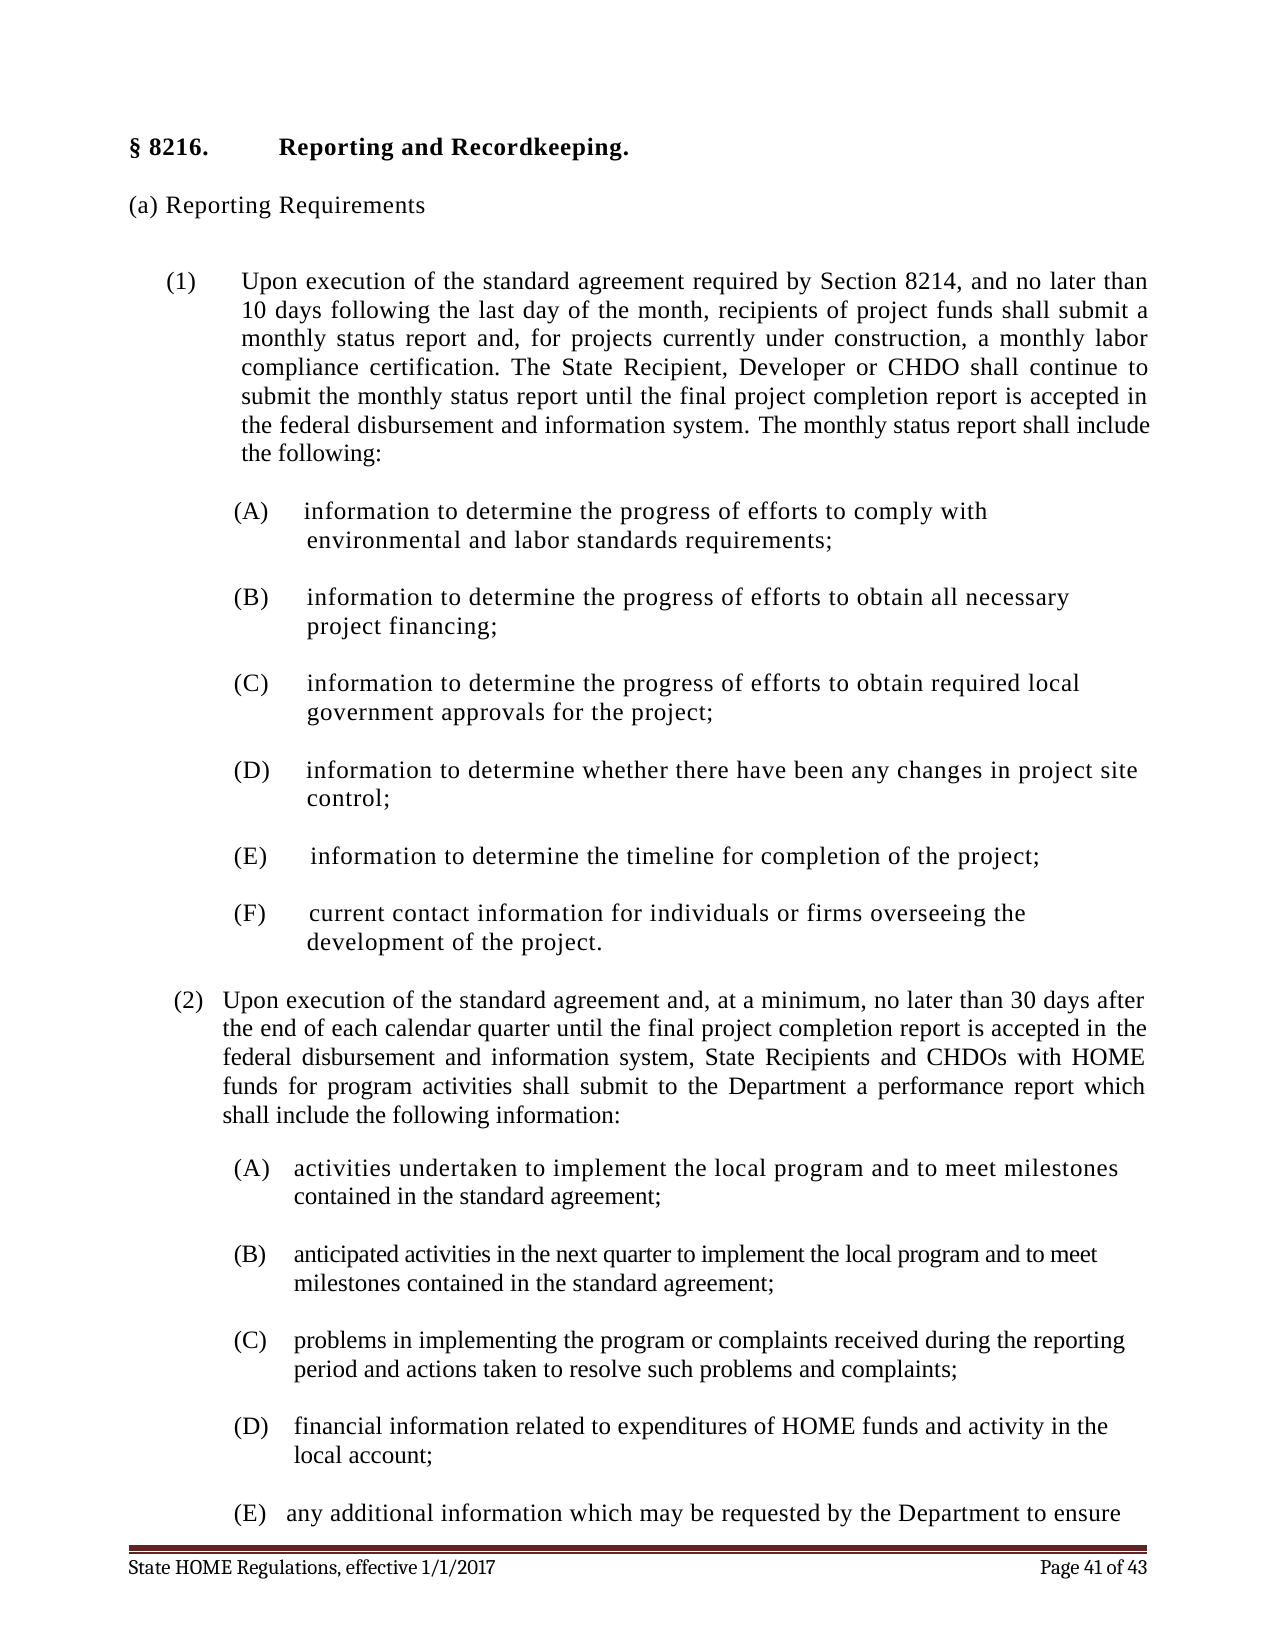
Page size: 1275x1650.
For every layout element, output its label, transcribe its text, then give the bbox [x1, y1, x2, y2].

list problems in implementing the program or complaints received during the reporting period and actions taken to resolve such problems and complaints; [233, 1325, 1147, 1383]
list anticipated activities in the next quarter to implement the local program and to meet milestones contained in the standard agreement; [233, 1239, 1147, 1296]
text (B) information to determine the progress of efforts to obtain all necessary project financing; [233, 582, 1147, 640]
text (A) information to determine the progress of efforts to comply with environmental and labor standards requirements; [233, 496, 1147, 553]
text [233, 1498, 1147, 1526]
text (a) Reporting Requirements [128, 190, 728, 218]
list financial information related to expenditures of HOME funds and activity in the local account; [233, 1411, 1147, 1469]
text (F) current contact information for individuals or firms overseeing the development of the project. [233, 898, 1147, 956]
text (C) information to determine the progress of efforts to obtain required local government approvals for the project; [233, 668, 1147, 726]
list activities undertaken to implement the local program and to meet milestones contained in the standard agreement; [233, 1153, 1147, 1210]
text (E) information to determine the timeline for completion of the project; [233, 841, 1147, 870]
text § 8216. Reporting and Recordkeeping. [128, 132, 728, 161]
text (D) information to determine whether there have been any changes in project site control; [233, 755, 1147, 812]
text (1) Upon execution of the standard agreement required by Section 8214, and no later than 10 days following the last day of the month, recipients of project funds shall submit a monthly status report and, for projects currently under construction, a monthly labor compliance certification. The State Recipient, Developer or CHDO shall continue to submit the monthly status report until the final project completion report is accepted in the federal disbursement and information system. The monthly status report shall include the following: [166, 266, 1150, 467]
text (2) Upon execution of the standard agreement and, at a minimum, no later than 30 days after the end of each calendar quarter until the final project completion report is accepted in the federal disbursement and information system, State Recipients and CHDOs with HOME funds for program activities shall submit to the Department a performance report which shall include the following information: [173, 985, 1147, 1128]
